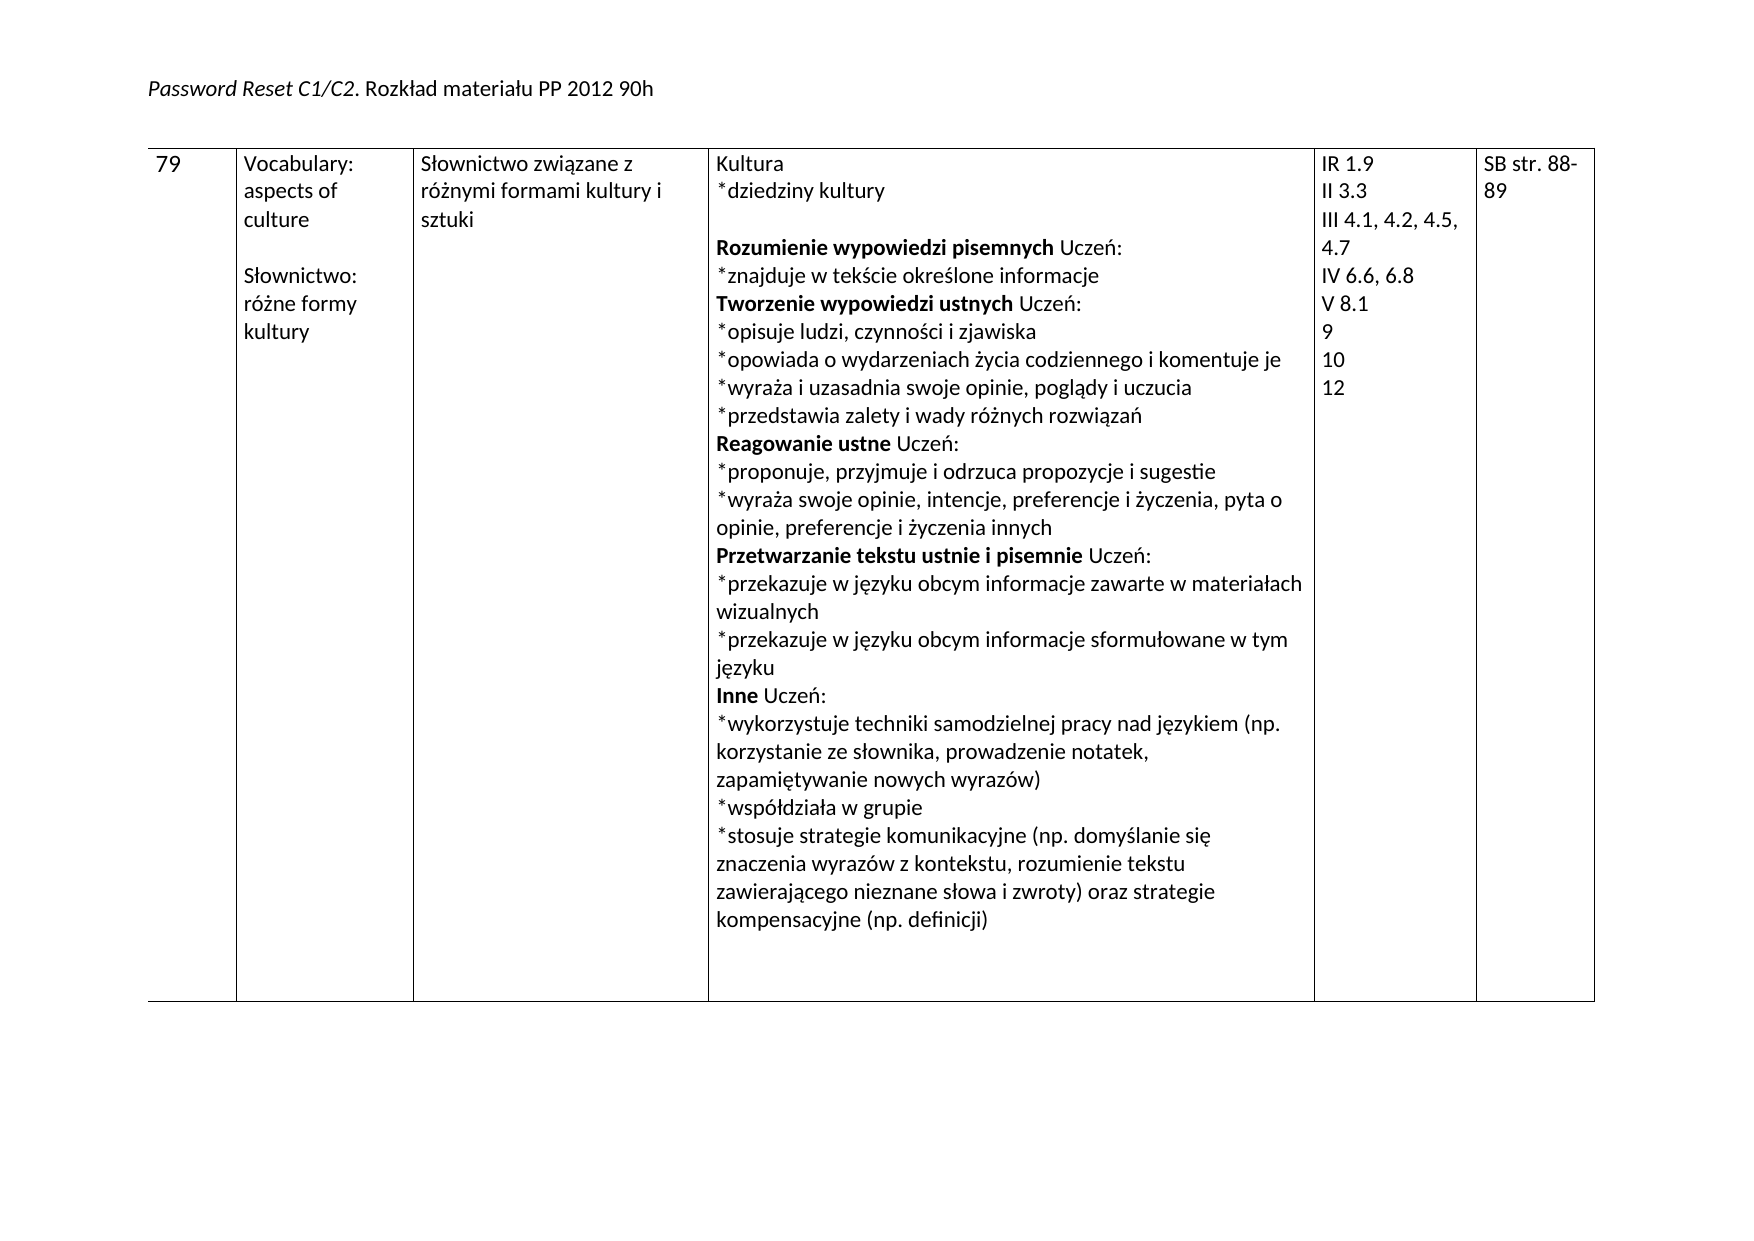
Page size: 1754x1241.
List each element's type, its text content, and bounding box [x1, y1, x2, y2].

table_cell Słownictwo związane z różnymi formami kultury i sztuki [414, 149, 708, 1001]
table_cell Kultura *dziedziny kultury Rozumienie wypowiedzi pisemnych Uczeń: *znajduje w tekście określone informacje Tworzenie wypowiedzi ustnych Uczeń: *opisuje ludzi, czynności i zjawiska *opowiada o wydarzeniach życia codziennego i komentuje je *wyraża i uzasadnia swoje opinie, poglądy i uczucia *przedstawia zalety i wady różnych rozwiązań Reagowanie ustne Uczeń: *proponuje, przyjmuje i odrzuca propozycje i sugestie *wyraża swoje opinie, intencje, preferencje i życzenia, pyta o opinie, preferencje i życzenia innych Przetwarzanie tekstu ustnie i pisemnie Uczeń: *przekazuje w języku obcym informacje zawarte w materiałach wizualnych *przekazuje w języku obcym informacje sformułowane w tym języku Inne Uczeń: *wykorzystuje techniki samodzielnej pracy nad językiem (np. korzystanie ze słownika, prowadzenie notatek, zapamiętywanie nowych wyrazów) *współdziała w grupie *stosuje strategie komunikacyjne (np. domyślanie się znaczenia wyrazów z kontekstu, rozumienie tekstu zawierającego nieznane słowa i zwroty) oraz strategie kompensacyjne (np. definicji) [709, 149, 1314, 1001]
table_cell SB str. 88-89 [1477, 149, 1594, 1001]
table_cell IR 1.9 II 3.3 III 4.1, 4.2, 4.5, 4.7 IV 6.6, 6.8 V 8.1 9 10 12 [1315, 149, 1476, 1001]
table_cell 79 [148, 149, 236, 1001]
table_cell Vocabulary: aspects of culture Słownictwo: różne formy kultury [237, 149, 413, 1001]
